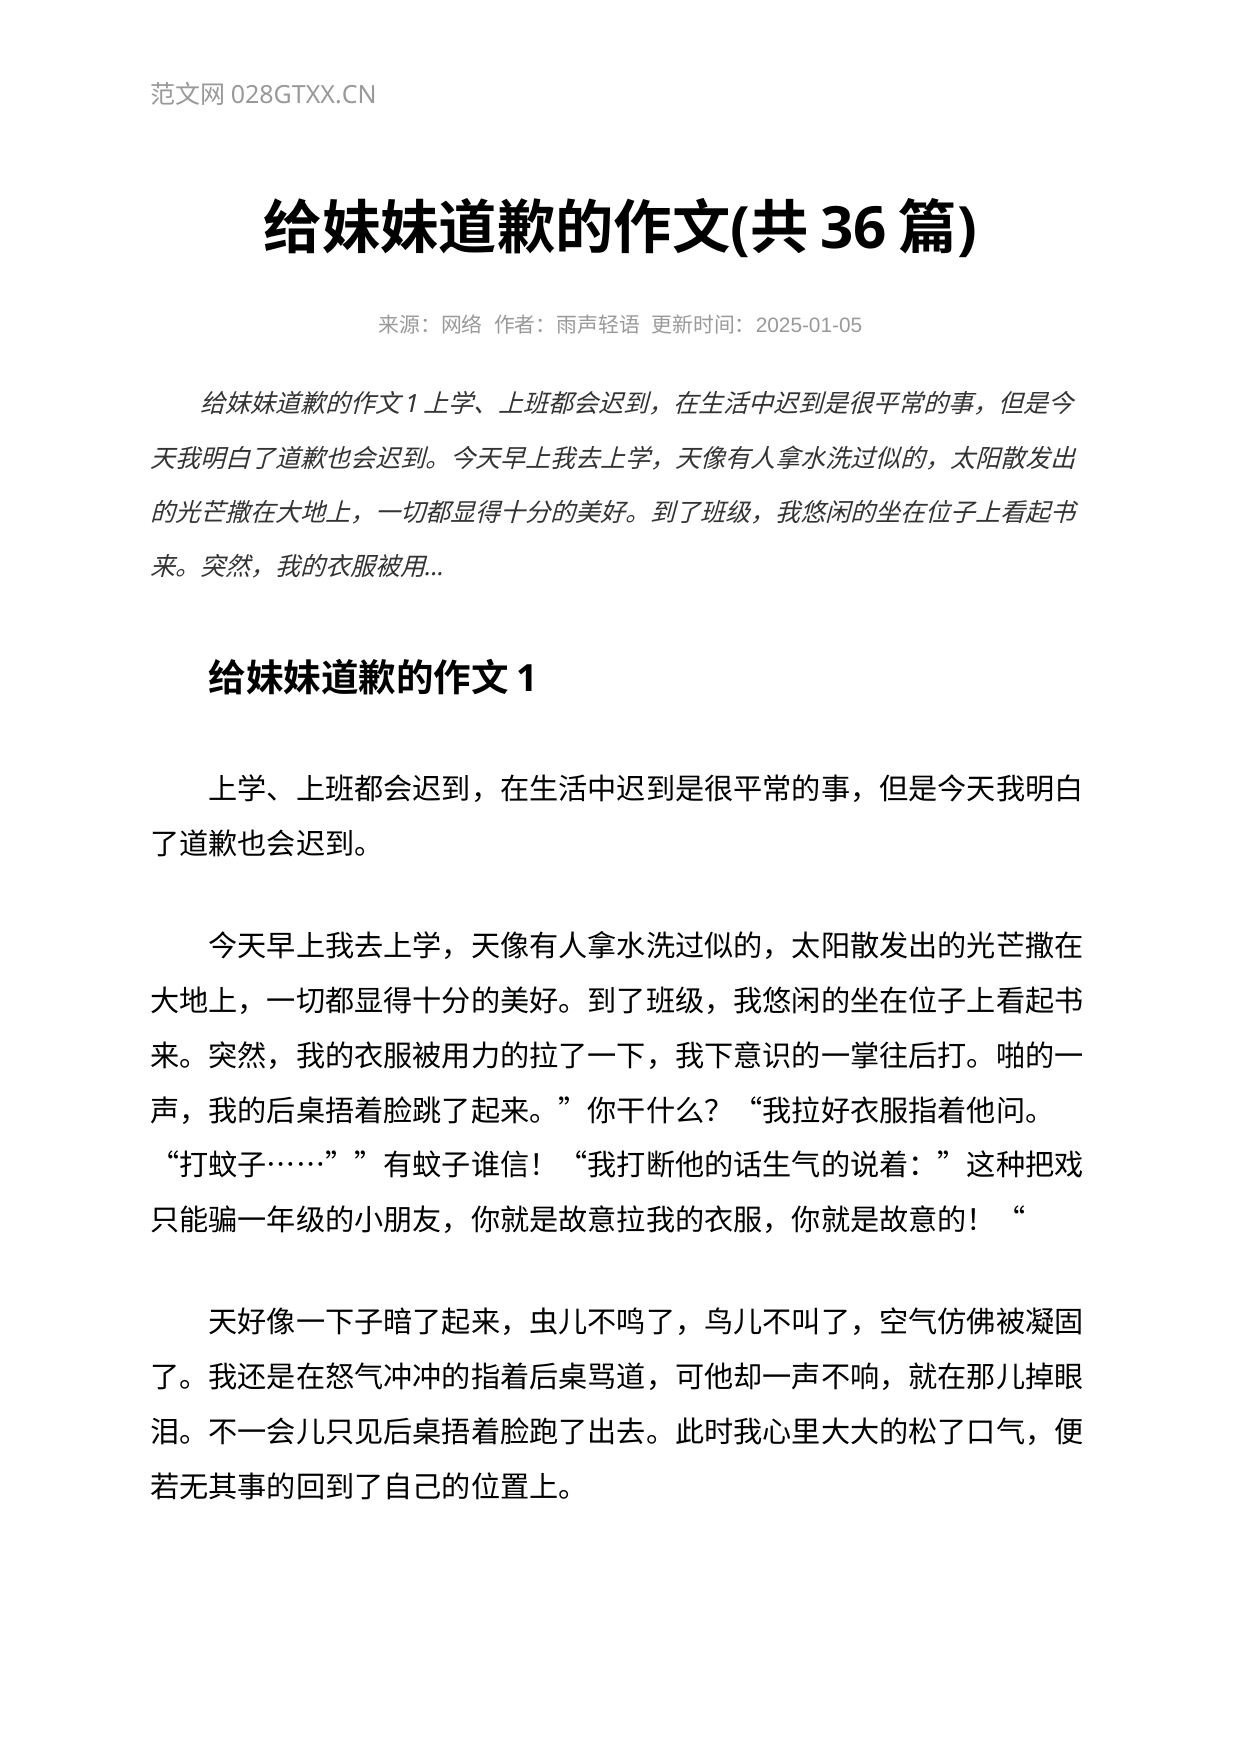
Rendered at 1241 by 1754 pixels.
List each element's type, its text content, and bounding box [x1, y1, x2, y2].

text 给妹妹道歉的作文1 [150, 648, 1090, 703]
subtitle 给妹妹道歉的作文(共36篇) [150, 181, 1090, 266]
text 给妹妹道歉的作文1上学、上班都会迟到，在生活中迟到是很平常的事，但是今天我明白了道歉也会迟到。今天早上我去上学，天像有人拿水洗过似的，太阳散发出的光芒撒在大地上，一切都显得十分的美好。到了班级，我悠闲的坐在位子上看起书来。突然，我的衣服被用... [150, 384, 1090, 583]
text 来源：网络 作者：雨声轻语 更新时间：2025-01-05 [150, 313, 1090, 337]
text 上学、上班都会迟到，在生活中迟到是很平常的事，但是今天我明白了道歉也会迟到。 [150, 766, 1090, 863]
text 天好像一下子暗了起来，虫儿不鸣了，鸟儿不叫了，空气仿佛被凝固了。我还是在怒气冲冲的指着后桌骂道，可他却一声不响，就在那儿掉眼泪。不一会儿只见后桌捂着脸跑了出去。此时我心里大大的松了口气，便若无其事的回到了自己的位置上。 [150, 1299, 1090, 1506]
text 今天早上我去上学，天像有人拿水洗过似的，太阳散发出的光芒撒在大地上，一切都显得十分的美好。到了班级，我悠闲的坐在位子上看起书来。突然，我的衣服被用力的拉了一下，我下意识的一掌往后打。啪的一声，我的后桌捂着脸跳了起来。”你干什么？“我拉好衣服指着他问。“打蚊子……””有蚊子谁信！“我打断他的话生气的说着：”这种把戏只能骗一年级的小朋友，你就是故意拉我的衣服，你就是故意的！“ [150, 922, 1090, 1239]
